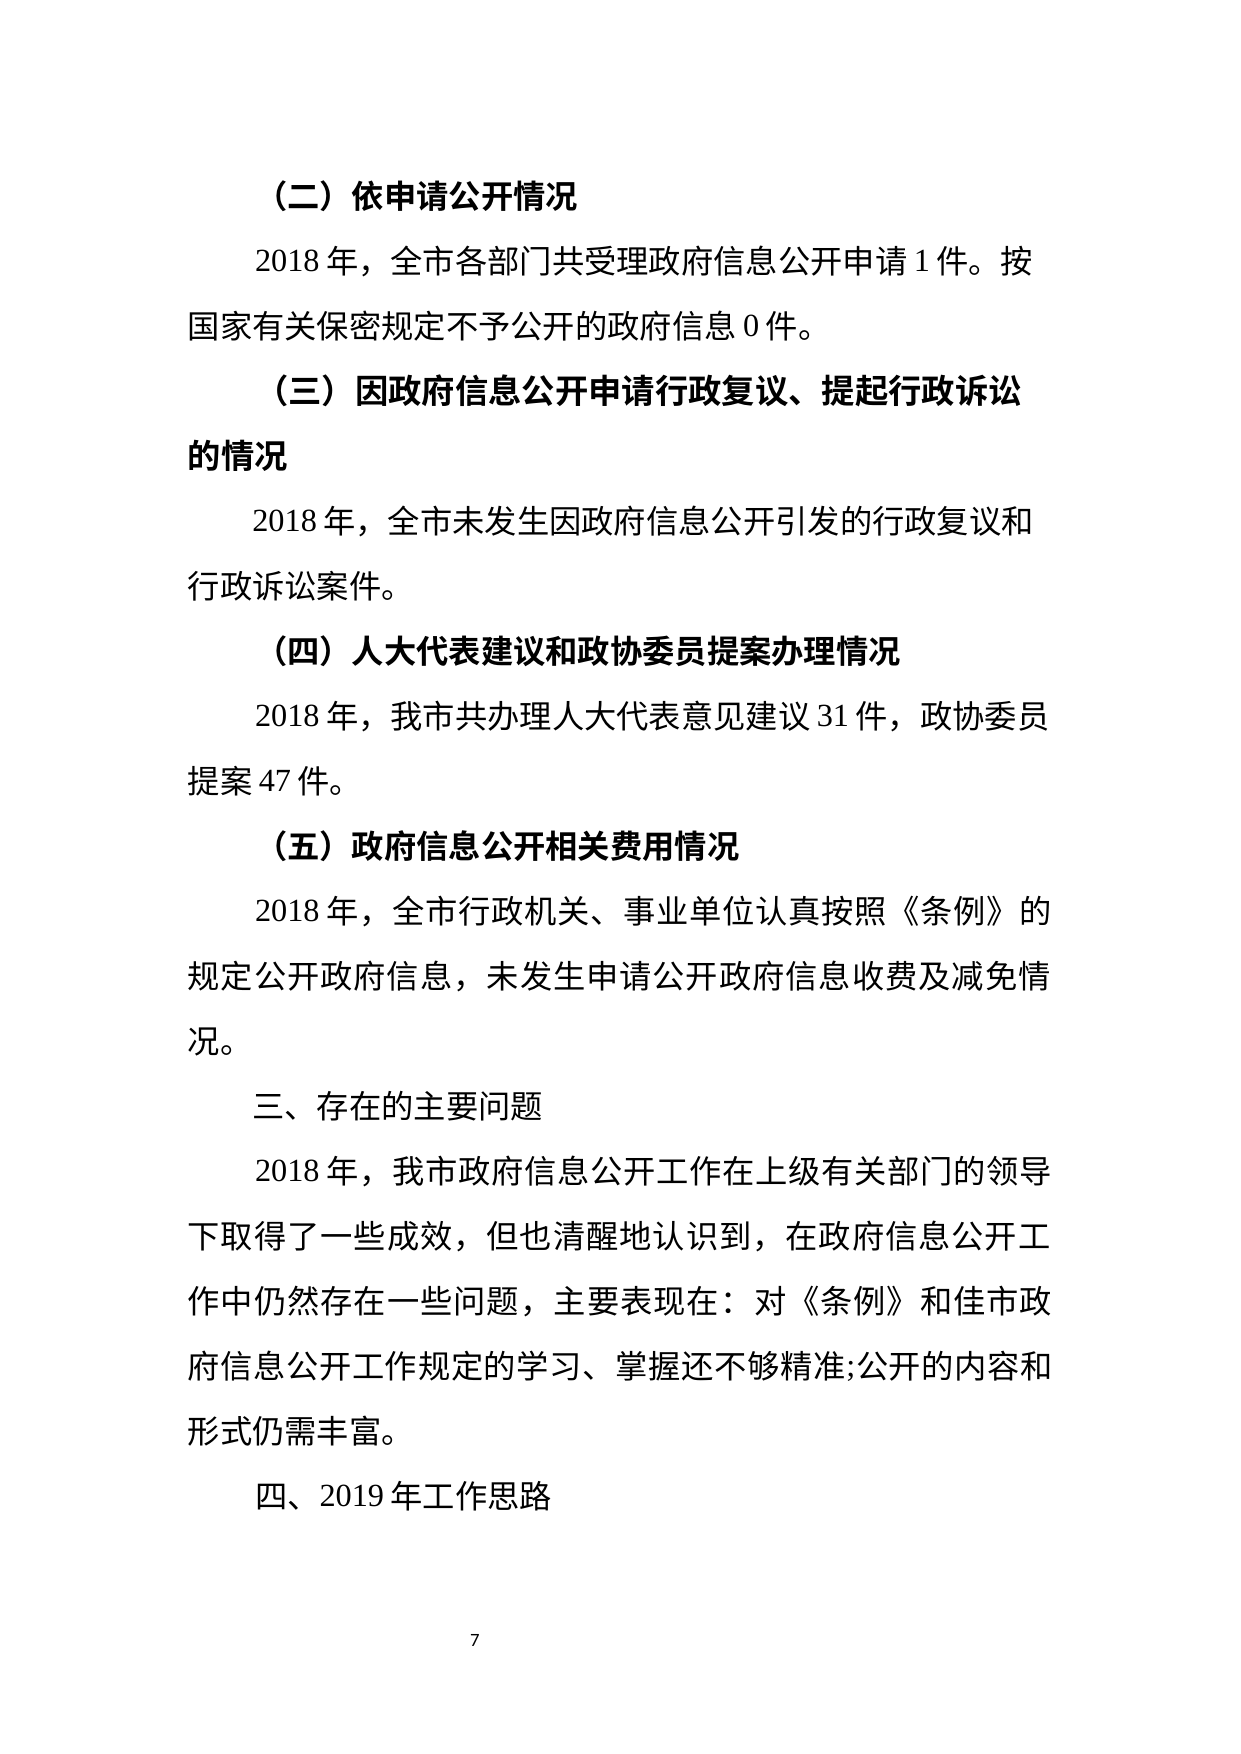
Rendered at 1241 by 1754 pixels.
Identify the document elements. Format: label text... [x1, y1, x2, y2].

text （五）政府信息公开相关费用情况 [187, 812, 1053, 877]
text 四、2019年工作思路 [187, 1462, 1053, 1527]
text （四）人大代表建议和政协委员提案办理情况 [187, 617, 1053, 682]
text 2018年，全市行政机关、事业单位认真按照《条例》的规定公开政府信息，未发生申请公开政府信息收费及减免情况。 [187, 877, 1053, 1072]
text 三、存在的主要问题 [187, 1072, 1053, 1137]
text 2018年，我市共办理人大代表意见建议31件，政协委员提案47件。 [187, 682, 1053, 812]
text 2018年，我市政府信息公开工作在上级有关部门的领导下取得了一些成效，但也清醒地认识到，在政府信息公开工作中仍然存在一些问题，主要表现在：对《条例》和佳市政府信息公开工作规定的学习、掌握还不够精准;公开的内容和形式仍需丰富。 [187, 1137, 1053, 1462]
text （三）因政府信息公开申请行政复议、提起行政诉讼的情况 2018年，全市未发生因政府信息公开引发的行政复议和行政诉讼案件。 [187, 357, 1053, 617]
text （二）依申请公开情况 [187, 162, 1053, 227]
text 2018年，全市各部门共受理政府信息公开申请1件。按国家有关保密规定不予公开的政府信息0件。 [187, 227, 1053, 357]
